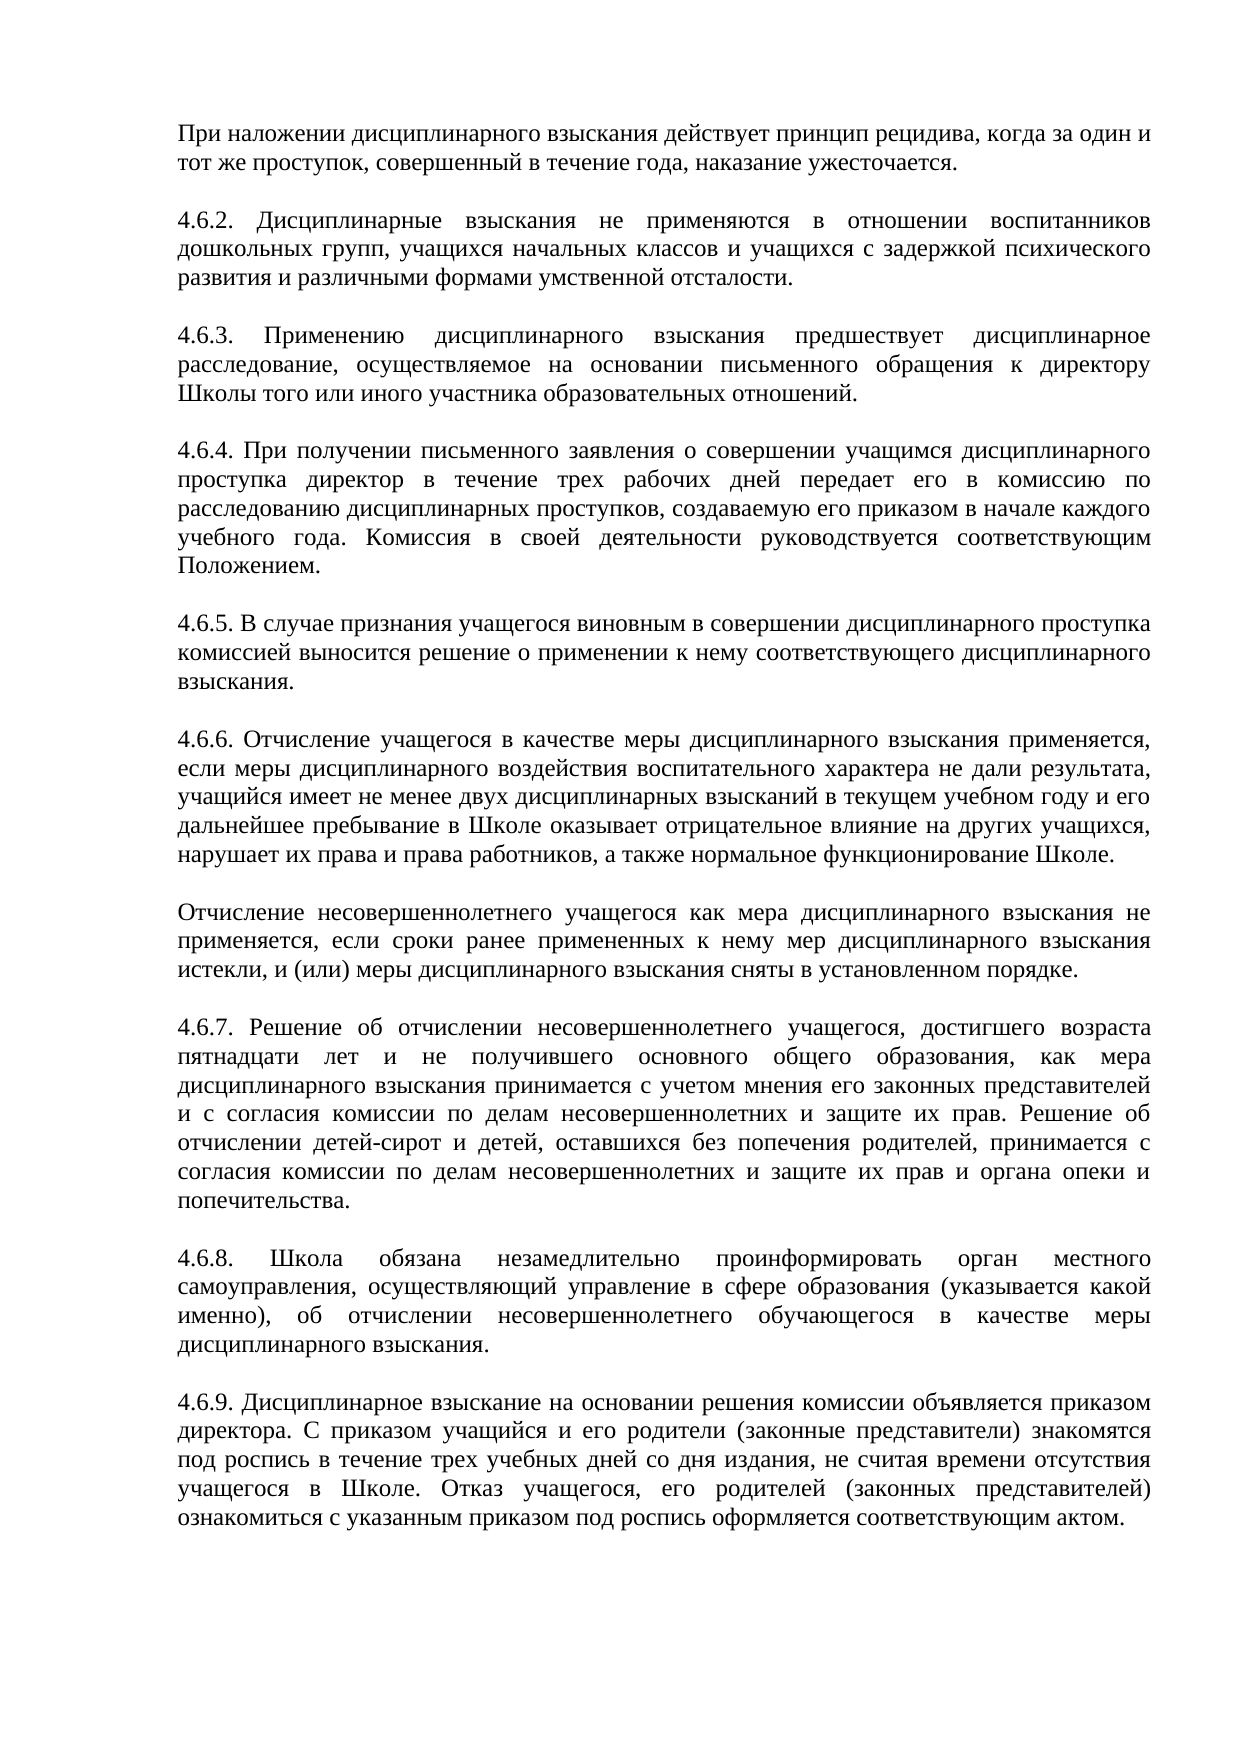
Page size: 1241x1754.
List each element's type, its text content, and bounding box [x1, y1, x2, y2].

text 4.6.6. Отчисление учащегося в качестве меры дисциплинарного взыскания применяется, если меры дисциплинарного воздействия воспитательного характера не дали результата, учащийся имеет не менее двух дисциплинарных взысканий в текущем учебном году и его дальнейшее пребывание в Школе оказывает отрицательное влияние на других учащихся, нарушает их права и права работников, а также нормальное функционирование Школе. [177, 724, 1152, 868]
text 4.6.4. При получении письменного заявления о совершении учащимся дисциплинарного проступка директор в течение трех рабочих дней передает его в комиссию по расследованию дисциплинарных проступков, создаваемую его приказом в начале каждого учебного года. Комиссия в своей деятельности руководствуется соответствующим Положением. [177, 436, 1152, 579]
text Отчисление несовершеннолетнего учащегося как мера дисциплинарного взыскания не применяется, если сроки ранее примененных к нему мер дисциплинарного взыскания истекли, и (или) меры дисциплинарного взыскания сняты в установленном порядке. [177, 897, 1152, 983]
text 4.6.3. Применению дисциплинарного взыскания предшествует дисциплинарное расследование, осуществляемое на основании письменного обращения к директору Школы того или иного участника образовательных отношений. [177, 320, 1152, 406]
text 4.6.7. Решение об отчислении несовершеннолетнего учащегося, достигшего возраста пятнадцати лет и не получившего основного общего образования, как мера дисциплинарного взыскания принимается с учетом мнения его законных представителей и с согласия комиссии по делам несовершеннолетних и защите их прав. Решение об отчислении детей-сирот и детей, оставшихся без попечения родителей, принимается с согласия комиссии по делам несовершеннолетних и защите их прав и органа опеки и попечительства. [177, 1012, 1152, 1213]
text 4.6.9. Дисциплинарное взыскание на основании решения комиссии объявляется приказом директора. С приказом учащийся и его родители (законные представители) знакомятся под роспись в течение трех учебных дней со дня издания, не считая времени отсутствия учащегося в Школе. Отказ учащегося, его родителей (законных представителей) ознакомиться с указанным приказом под роспись оформляется соответствующим актом. [177, 1387, 1152, 1531]
text 4.6.8. Школа обязана незамедлительно проинформировать орган местного самоуправления, осуществляющий управление в сфере образования (указывается какой именно), об отчислении несовершеннолетнего обучающегося в качестве меры дисциплинарного взыскания. [177, 1243, 1152, 1358]
text При наложении дисциплинарного взыскания действует принцип рецидива, когда за один и тот же проступок, совершенный в течение года, наказание ужесточается. [177, 118, 1152, 176]
text 4.6.5. В случае признания учащегося виновным в совершении дисциплинарного проступка комиссией выносится решение о применении к нему соответствующего дисциплинарного взыскания. [177, 608, 1152, 695]
text 4.6.2. Дисциплинарные взыскания не применяются в отношении воспитанников дошкольных групп, учащихся начальных классов и учащихся с задержкой психического развития и различными формами умственной отсталости. [177, 205, 1152, 291]
